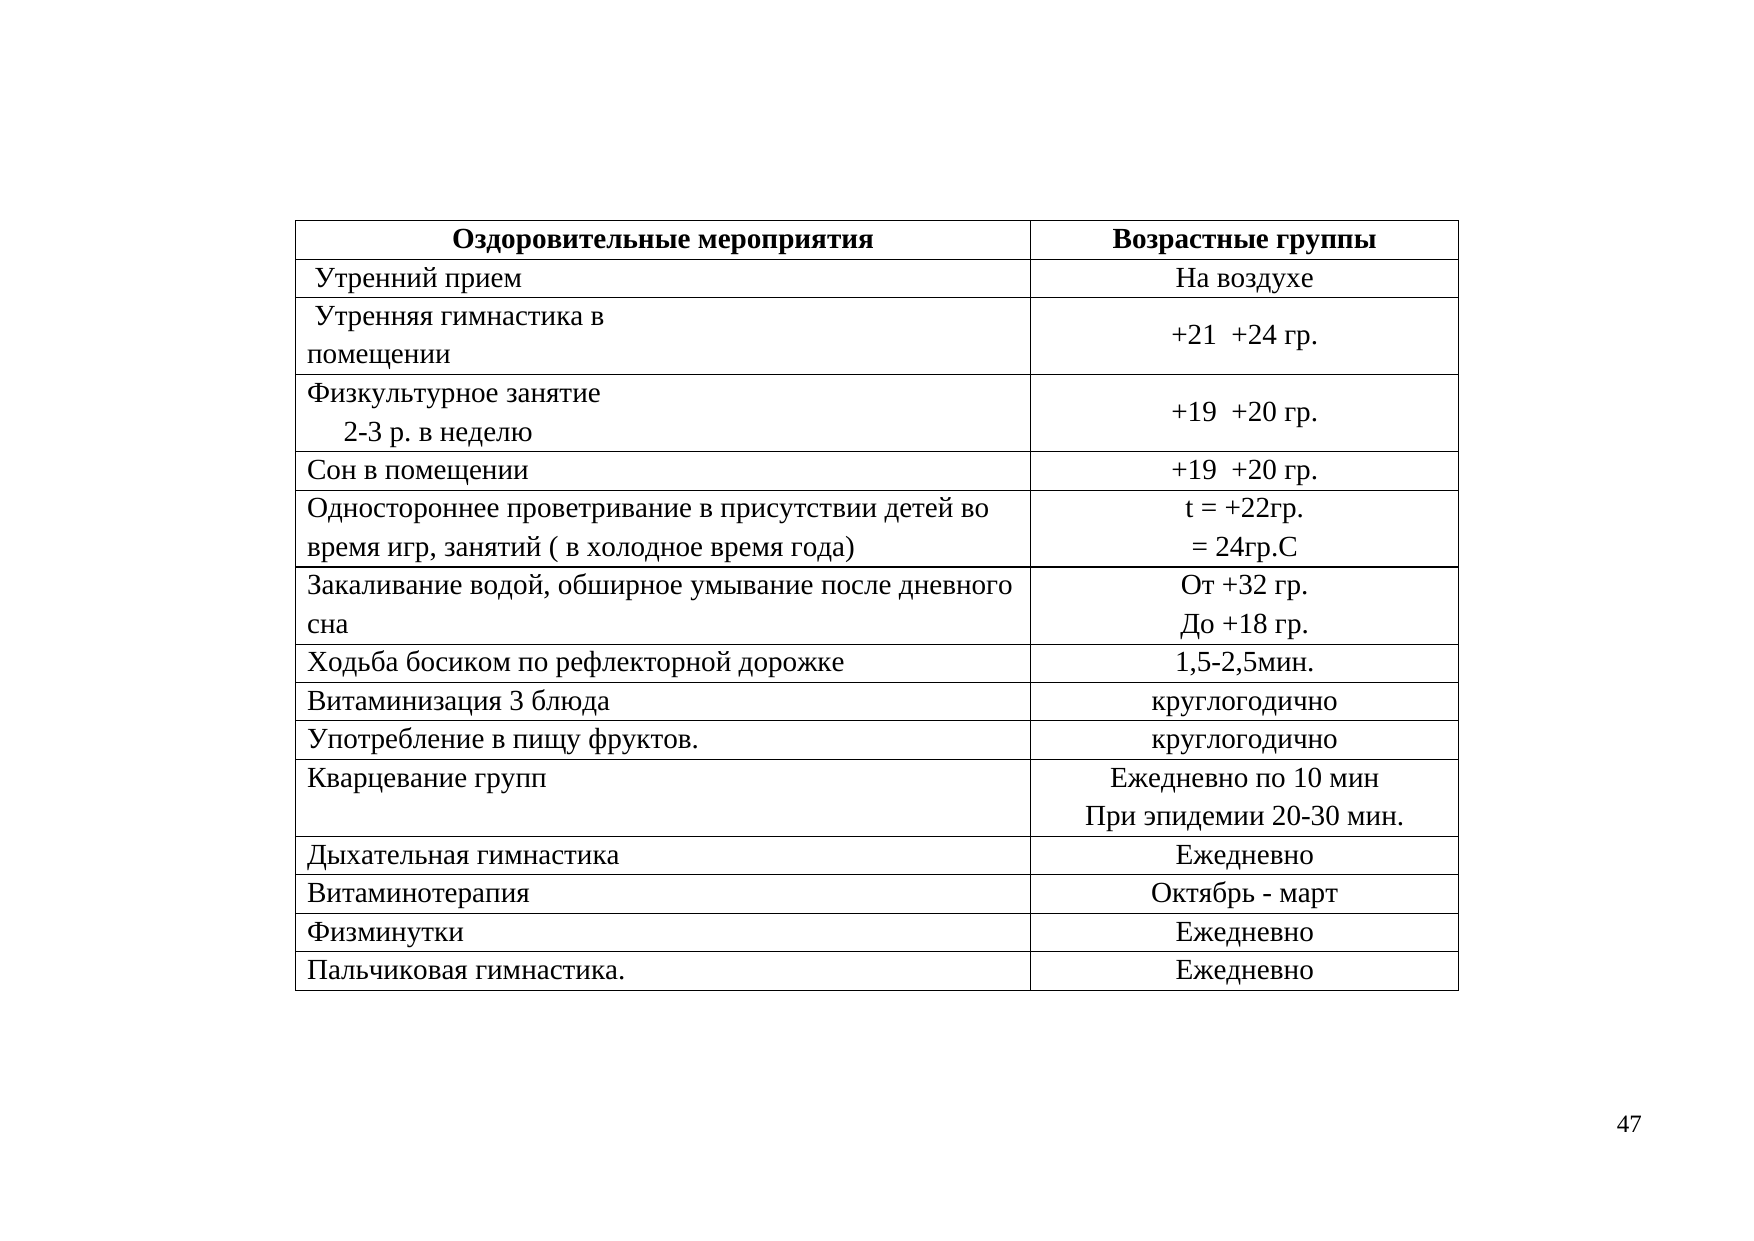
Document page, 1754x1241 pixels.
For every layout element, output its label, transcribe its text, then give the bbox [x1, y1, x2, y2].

table_cell Одностороннее проветривание в присутствии детей во время игр, занятий ( в холодное время года) [296, 491, 1030, 566]
table_cell круглогодично [1031, 683, 1458, 720]
table_cell Ежедневно [1031, 914, 1458, 951]
table_cell От +32 гр. До +18 гр. [1031, 568, 1458, 643]
table_cell Утренняя гимнастика в помещении [296, 298, 1030, 374]
table_cell Закаливание водой, обширное умывание после дневного сна [296, 568, 1030, 643]
table_cell На воздухе [1031, 260, 1458, 297]
table_cell Ходьба босиком по рефлекторной дорожке [296, 645, 1030, 682]
table_cell Витаминотерапия [296, 875, 1030, 913]
table_cell Витаминизация 3 блюда [296, 683, 1030, 720]
table_cell Ежедневно [1031, 837, 1458, 874]
table_cell t = +22гр. = 24гр.С [1031, 491, 1458, 566]
table_cell Ежедневно по 10 мин При эпидемии 20-30 мин. [1031, 760, 1458, 836]
table_cell Пальчиковая гимнастика. [296, 952, 1030, 989]
table_cell Дыхательная гимнастика [296, 837, 1030, 874]
table_cell 1,5-2,5мин. [1031, 645, 1458, 682]
table_header Возрастные группы [1031, 221, 1458, 259]
table_cell +19 +20 гр. [1031, 452, 1458, 489]
table_cell Октябрь - март [1031, 875, 1458, 913]
table_cell +21 +24 гр. [1031, 298, 1458, 374]
table_cell Сон в помещении [296, 452, 1030, 489]
table_cell круглогодично [1031, 721, 1458, 759]
table_cell Ежедневно [1031, 952, 1458, 989]
table_cell Физкультурное занятие 2-3 р. в неделю [296, 375, 1030, 451]
table_cell Физминутки [296, 914, 1030, 951]
table_cell Утренний прием [296, 260, 1030, 297]
table_cell Употребление в пищу фруктов. [296, 721, 1030, 759]
table_cell Кварцевание групп [296, 760, 1030, 836]
table_cell +19 +20 гр. [1031, 375, 1458, 451]
table_header Оздоровительные мероприятия [296, 221, 1030, 259]
